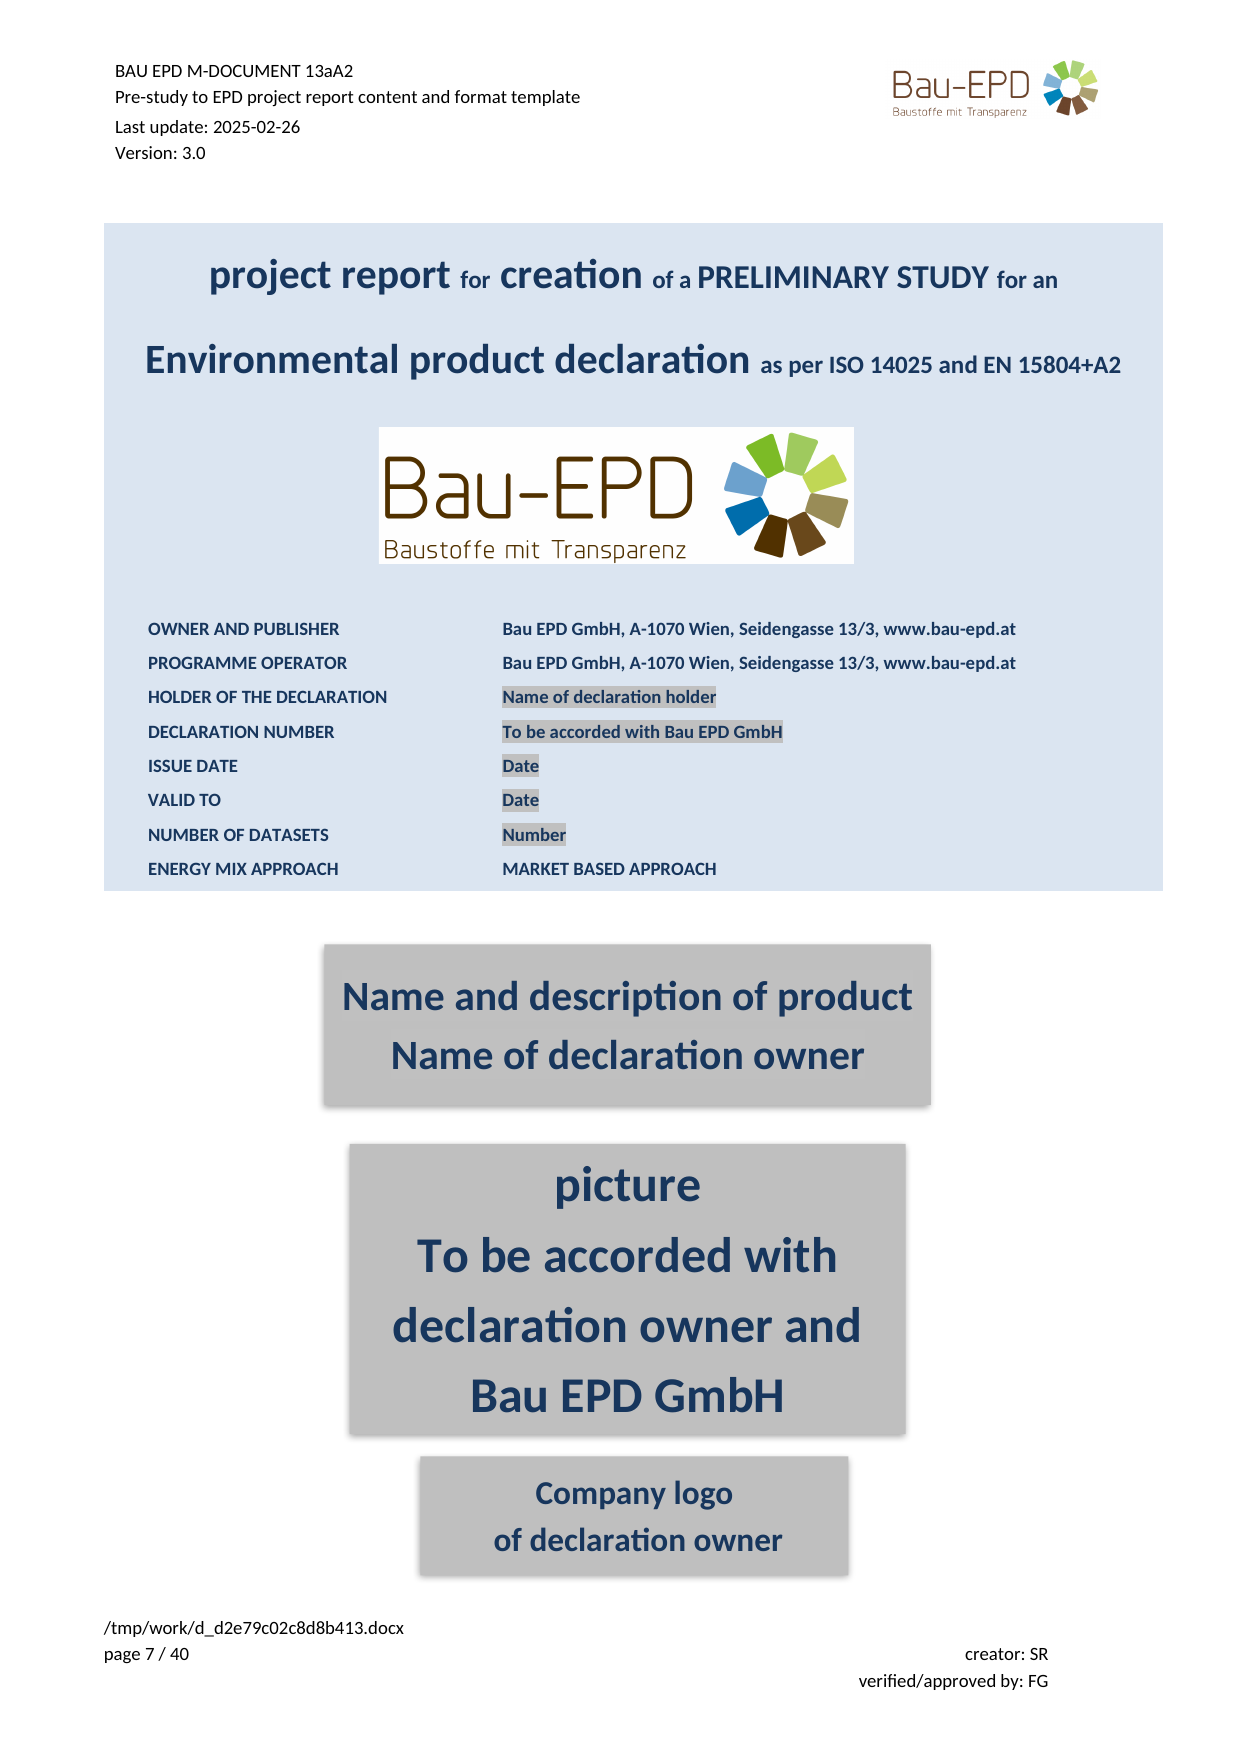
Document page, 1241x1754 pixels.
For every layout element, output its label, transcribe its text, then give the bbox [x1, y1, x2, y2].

table_cell OWNER AND Publisher Bau EPD GmbH, A-1070 Wien, Seidengasse 13/3, www.bau-epd.at Programme Operator Bau EPD GmbH, A-1070 Wien, Seidengasse 13/3, www.bau-epd.at Holder of the Declaration Name of declaration holder Declaration Number To be accorded with Bau EPD GmbH Issue Date Date Valid To Date NUMBER OF DATASETS Number ENERGY MIX APPROACH MARKET BASED APPROACH [104, 590, 1163, 891]
picture [885, 59, 1101, 119]
table_header project report for creation of a PRELIMINARY STUDY for an [104, 223, 1163, 333]
table_cell [104, 420, 1163, 590]
picture [378, 427, 854, 564]
table_cell Environmental product declaration as per ISO 14025 and EN 15804+A2 [104, 333, 1163, 420]
